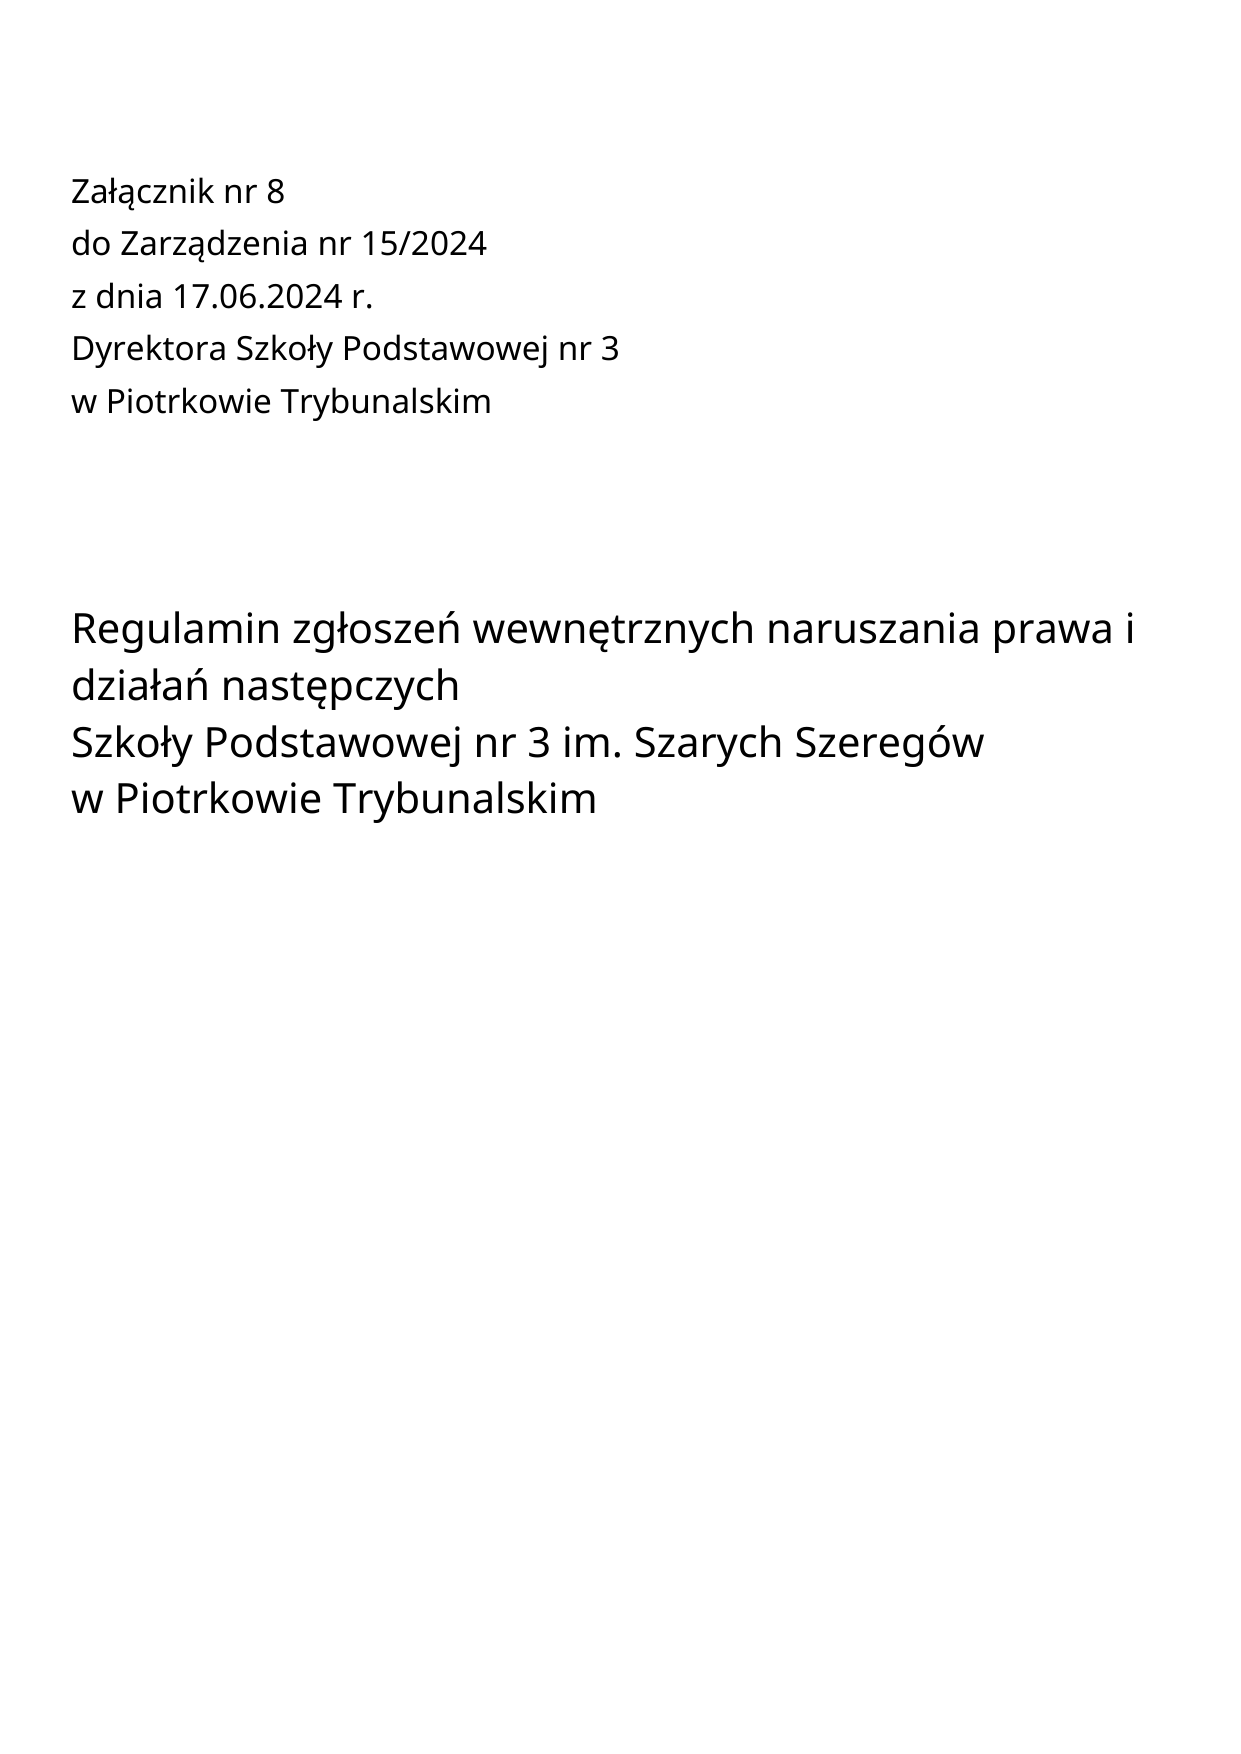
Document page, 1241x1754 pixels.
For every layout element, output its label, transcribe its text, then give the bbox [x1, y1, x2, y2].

title Regulamin zgłoszeń wewnętrznych naruszania prawa i działań następczych Szkoły Podstawowej nr 3 im. Szarych Szeregów [71, 599, 1169, 769]
title w Piotrkowie Trybunalskim [71, 769, 1169, 826]
subtitle Załącznik nr 8 do Zarządzenia nr 15/2024 z dnia 17.06.2024 r. Dyrektora Szkoły Podstawowej nr 3 w Piotrkowie Trybunalskim [71, 167, 1169, 423]
